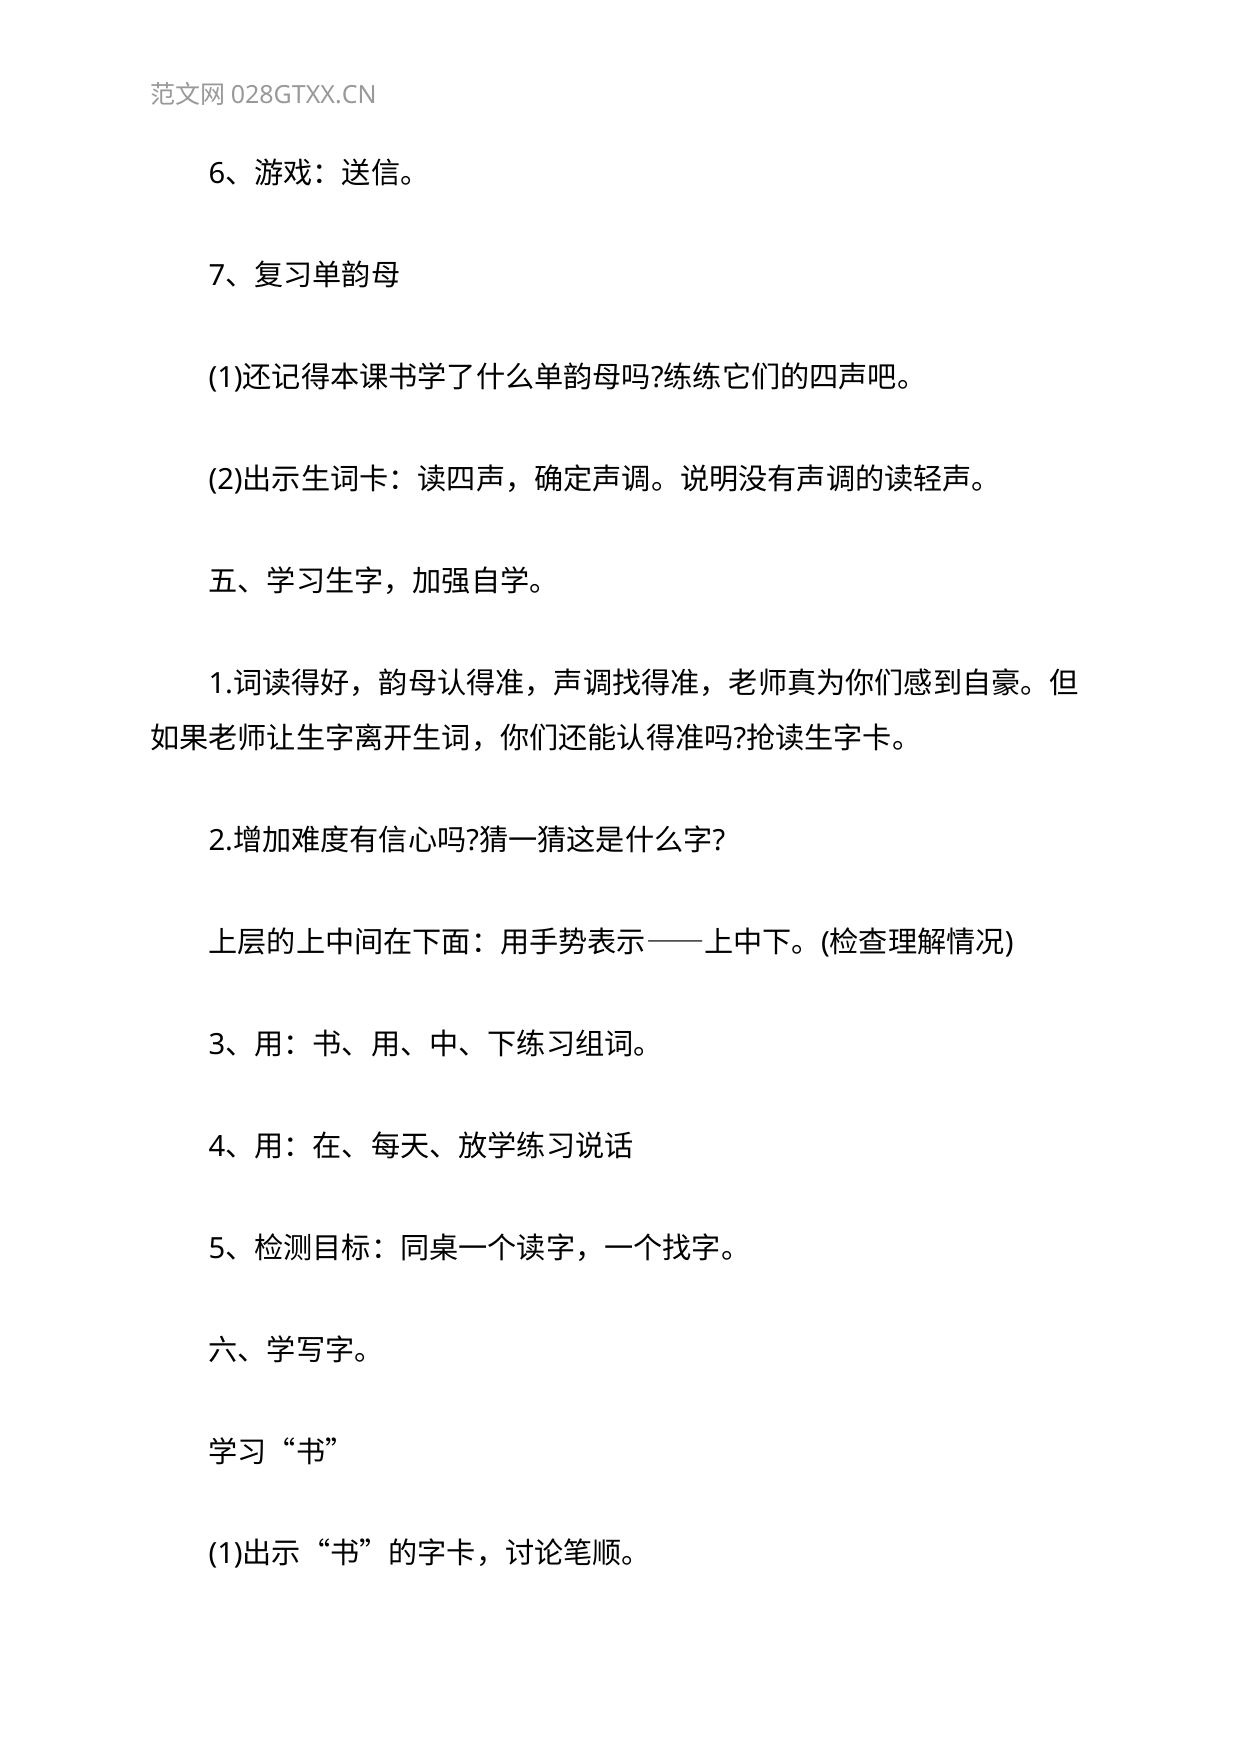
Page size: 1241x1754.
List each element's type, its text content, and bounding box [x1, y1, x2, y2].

text 7、复习单韵母 [150, 252, 1090, 294]
text 5、检测目标：同桌一个读字，一个找字。 [150, 1224, 1090, 1267]
text 学习“书” [150, 1428, 1090, 1471]
text 五、学习生字，加强自学。 [150, 558, 1090, 600]
text (1)出示“书”的字卡，讨论笔顺。 [150, 1530, 1090, 1572]
text 4、用：在、每天、放学练习说话 [150, 1123, 1090, 1165]
text 上层的上中间在下面：用手势表示——上中下。(检查理解情况) [150, 919, 1090, 961]
text 3、用：书、用、中、下练习组词。 [150, 1021, 1090, 1063]
text 2.增加难度有信心吗?猜一猜这是什么字? [150, 817, 1090, 859]
text 1.词读得好，韵母认得准，声调找得准，老师真为你们感到自豪。但如果老师让生字离开生词，你们还能认得准吗?抢读生字卡。 [150, 660, 1090, 757]
text 六、学写字。 [150, 1327, 1090, 1369]
text 6、游戏：送信。 [150, 150, 1090, 192]
text (1)还记得本课书学了什么单韵母吗?练练它们的四声吧。 [150, 354, 1090, 396]
text (2)出示生词卡：读四声，确定声调。说明没有声调的读轻声。 [150, 456, 1090, 498]
